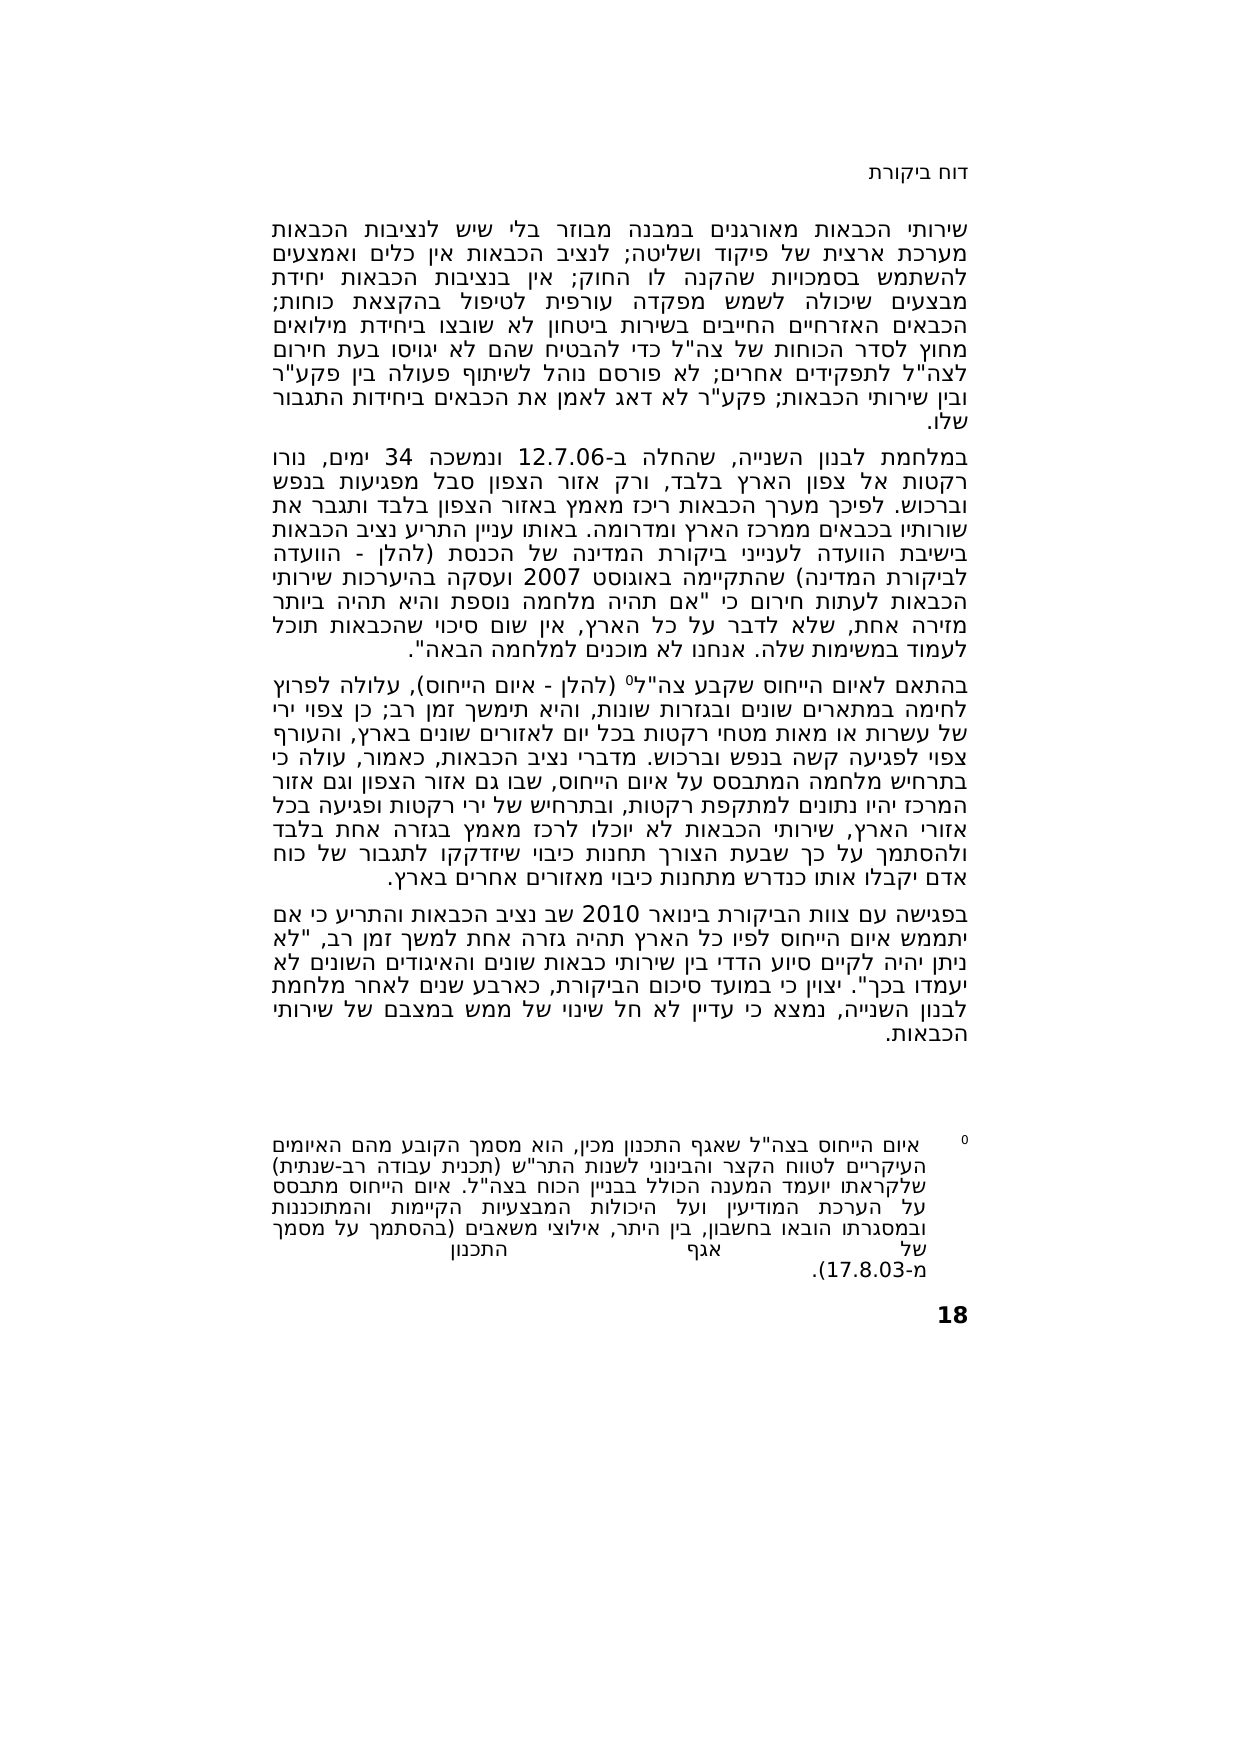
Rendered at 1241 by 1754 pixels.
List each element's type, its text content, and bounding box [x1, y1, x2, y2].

text במלחמת לבנון השנייה, שהחלה ב-12.7.06 ונמשכה 34 ימים, נורו רקטות אל צפון הארץ בלבד, ורק אזור הצפון סבל מפגיעות בנפש וברכוש. לפיכך מערך הכבאות ריכז מאמץ באזור הצפון בלבד ותגבר את שורותיו בכבאים ממרכז הארץ ומדרומה. באותו עניין התריע נציב הכבאות בישיבת הוועדה לענייני ביקורת המדינה של הכנסת (להלן - הוועדה לביקורת המדינה) שהתקיימה באוגוסט 2007 ועסקה בהיערכות שירותי הכבאות לעתות חירום כי "אם תהיה מלחמה נוספת והיא תהיה ביותר מזירה אחת, שלא לדבר על כל הארץ, אין שום סיכוי שהכבאות תוכל לעמוד במשימות שלה. אנחנו לא מוכנים למלחמה הבאה". [272, 447, 968, 662]
text בדוח ביקורת של מבקר המדינה משנת 2007 בעניין "היערכות העורף ותפקודו במלחמת לבנון השנייה" (להלן - הביקורת על מלחמת לבנון השנייה) נבחנה, בין היתר, היערכות שירותי הכבאות לעתות חירום ותפקודם בעת מלחמה. הביקורת על מלחמת לבנון השנייה נעשתה במשרד הפנים, בנציבות הכבאות ובאיגוד ערים לשירותי כבאות גליל מערבי, ובדיקות השלמה נעשו במחלקת המבצעים שבפקע"ר. בביקורת הועלו ליקויים בהיערכות שירותי הכבאות לחירום, הן מבחינת המבנה הארגוני והן מבחינת ציוד וכוח אדם. בין היתר נמצאו הליקויים האלה: שירותי הכבאות מאורגנים במבנה מבוזר בלי שיש לנציבות הכבאות מערכת ארצית של פיקוד ושליטה; לנציב הכבאות אין כלים ואמצעים להשתמש בסמכויות שהקנה לו החוק; אין בנציבות הכבאות יחידת מבצעים שיכולה לשמש מפקדה עורפית לטיפול בהקצאת כוחות; הכבאים האזרחיים החייבים בשירות ביטחון לא שובצו ביחידת מילואים מחוץ לסדר הכוחות של צה"ל כדי להבטיח שהם לא יגויסו בעת חירום לצה"ל לתפקידים אחרים; לא פורסם נוהל לשיתוף פעולה בין פקע"ר ובין שירותי הכבאות; פקע"ר לא דאג לאמן את הכבאים ביחידות התגבור שלו. [272, 218, 968, 434]
text בפגישה עם צוות הביקורת בינואר 2010 שב נציב הכבאות והתריע כי אם יתממש איום הייחוס לפיו כל הארץ תהיה גזרה אחת למשך זמן רב, "לא ניתן יהיה לקיים סיוע הדדי בין שירותי כבאות שונים והאיגודים השונים לא יעמדו בכך". יצוין כי במועד סיכום הביקורת, כארבע שנים לאחר מלחמת לבנון השנייה, נמצא כי עדיין לא חל שינוי של ממש במצבם של שירותי הכבאות. [272, 903, 968, 1047]
text בהתאם לאיום הייחוס שקבע צה"ל (להלן - איום הייחוס), עלולה לפרוץ לחימה במתארים שונים ובגזרות שונות, והיא תימשך זמן רב; כן צפוי ירי של עשרות או מאות מטחי רקטות בכל יום לאזורים שונים בארץ, והעורף צפוי לפגיעה קשה בנפש וברכוש. מדברי נציב הכבאות, כאמור, עולה כי בתרחיש מלחמה המתבסס על איום הייחוס, שבו גם אזור הצפון וגם אזור המרכז יהיו נתונים למתקפת רקטות, ובתרחיש של ירי רקטות ופגיעה בכל אזורי הארץ, שירותי הכבאות לא יוכלו לרכז מאמץ בגזרה אחת בלבד ולהסתמך על כך שבעת הצורך תחנות כיבוי שיזדקקו לתגבור של כוח אדם יקבלו אותו כנדרש מתחנות כיבוי מאזורים אחרים בארץ. [272, 675, 968, 890]
